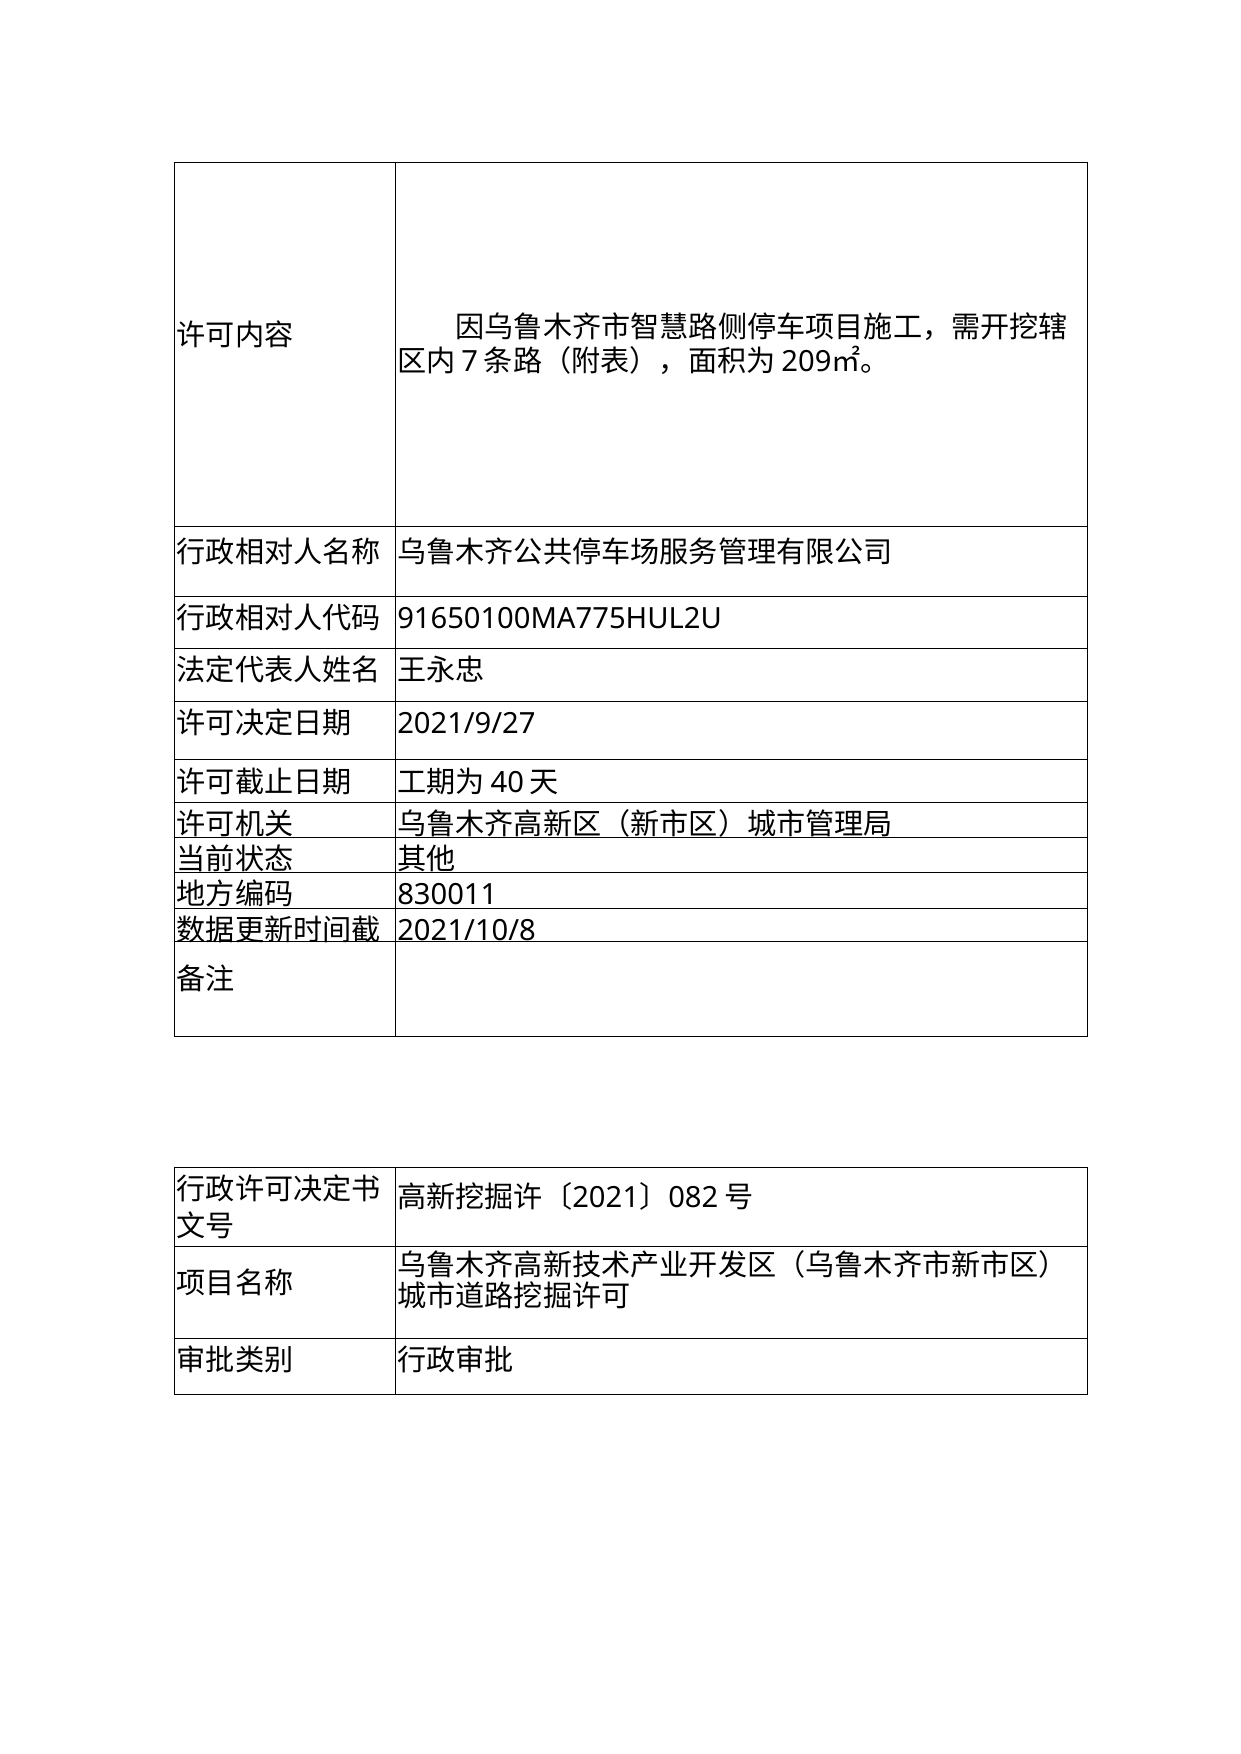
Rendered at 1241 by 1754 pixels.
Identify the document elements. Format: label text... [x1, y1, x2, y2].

table_cell 830011 [396, 873, 1087, 908]
table_cell 许可机关 [175, 803, 395, 837]
table_cell 数据更新时间截止 [175, 909, 395, 941]
table_cell 2021/9/27 [396, 702, 1087, 759]
table_cell 其他 [396, 838, 1087, 872]
table_header 高新挖掘许〔2021〕082号 [396, 1168, 1087, 1246]
table_cell 当前状态 [175, 838, 395, 872]
table_cell 审批类别 [175, 1339, 395, 1394]
table_cell 许可内容 [175, 163, 395, 526]
table_cell 行政相对人名称 [175, 527, 395, 596]
table_cell 许可决定日期 [175, 702, 395, 759]
table_header 行政许可决定书文号 [175, 1168, 395, 1246]
table_cell 行政审批 [396, 1339, 1087, 1394]
table_cell 地方编码 [175, 873, 395, 908]
table_cell 项目名称 [175, 1247, 395, 1338]
table_cell 2021/10/8 [396, 909, 1087, 941]
table_cell 乌鲁木齐高新区（新市区）城市管理局 [396, 803, 1087, 837]
table_cell 工期为40天 [396, 760, 1087, 802]
table_cell 因乌鲁木齐市智慧路侧停车项目施工，需开挖辖区内7条路（附表），面积为209㎡。 [396, 163, 1087, 526]
table_cell 乌鲁木齐高新技术产业开发区（乌鲁木齐市新市区）城市道路挖掘许可 [396, 1247, 1087, 1338]
table_cell 王永忠 [396, 649, 1087, 701]
table_cell 许可截止日期 [175, 760, 395, 802]
table_cell 乌鲁木齐公共停车场服务管理有限公司 [396, 527, 1087, 596]
table_cell 行政相对人代码 [175, 597, 395, 648]
table_cell [396, 942, 1087, 1036]
table_cell 法定代表人姓名 [175, 649, 395, 701]
table_cell 91650100MA775HUL2U [396, 597, 1087, 648]
table_cell 备注 [175, 942, 395, 1036]
